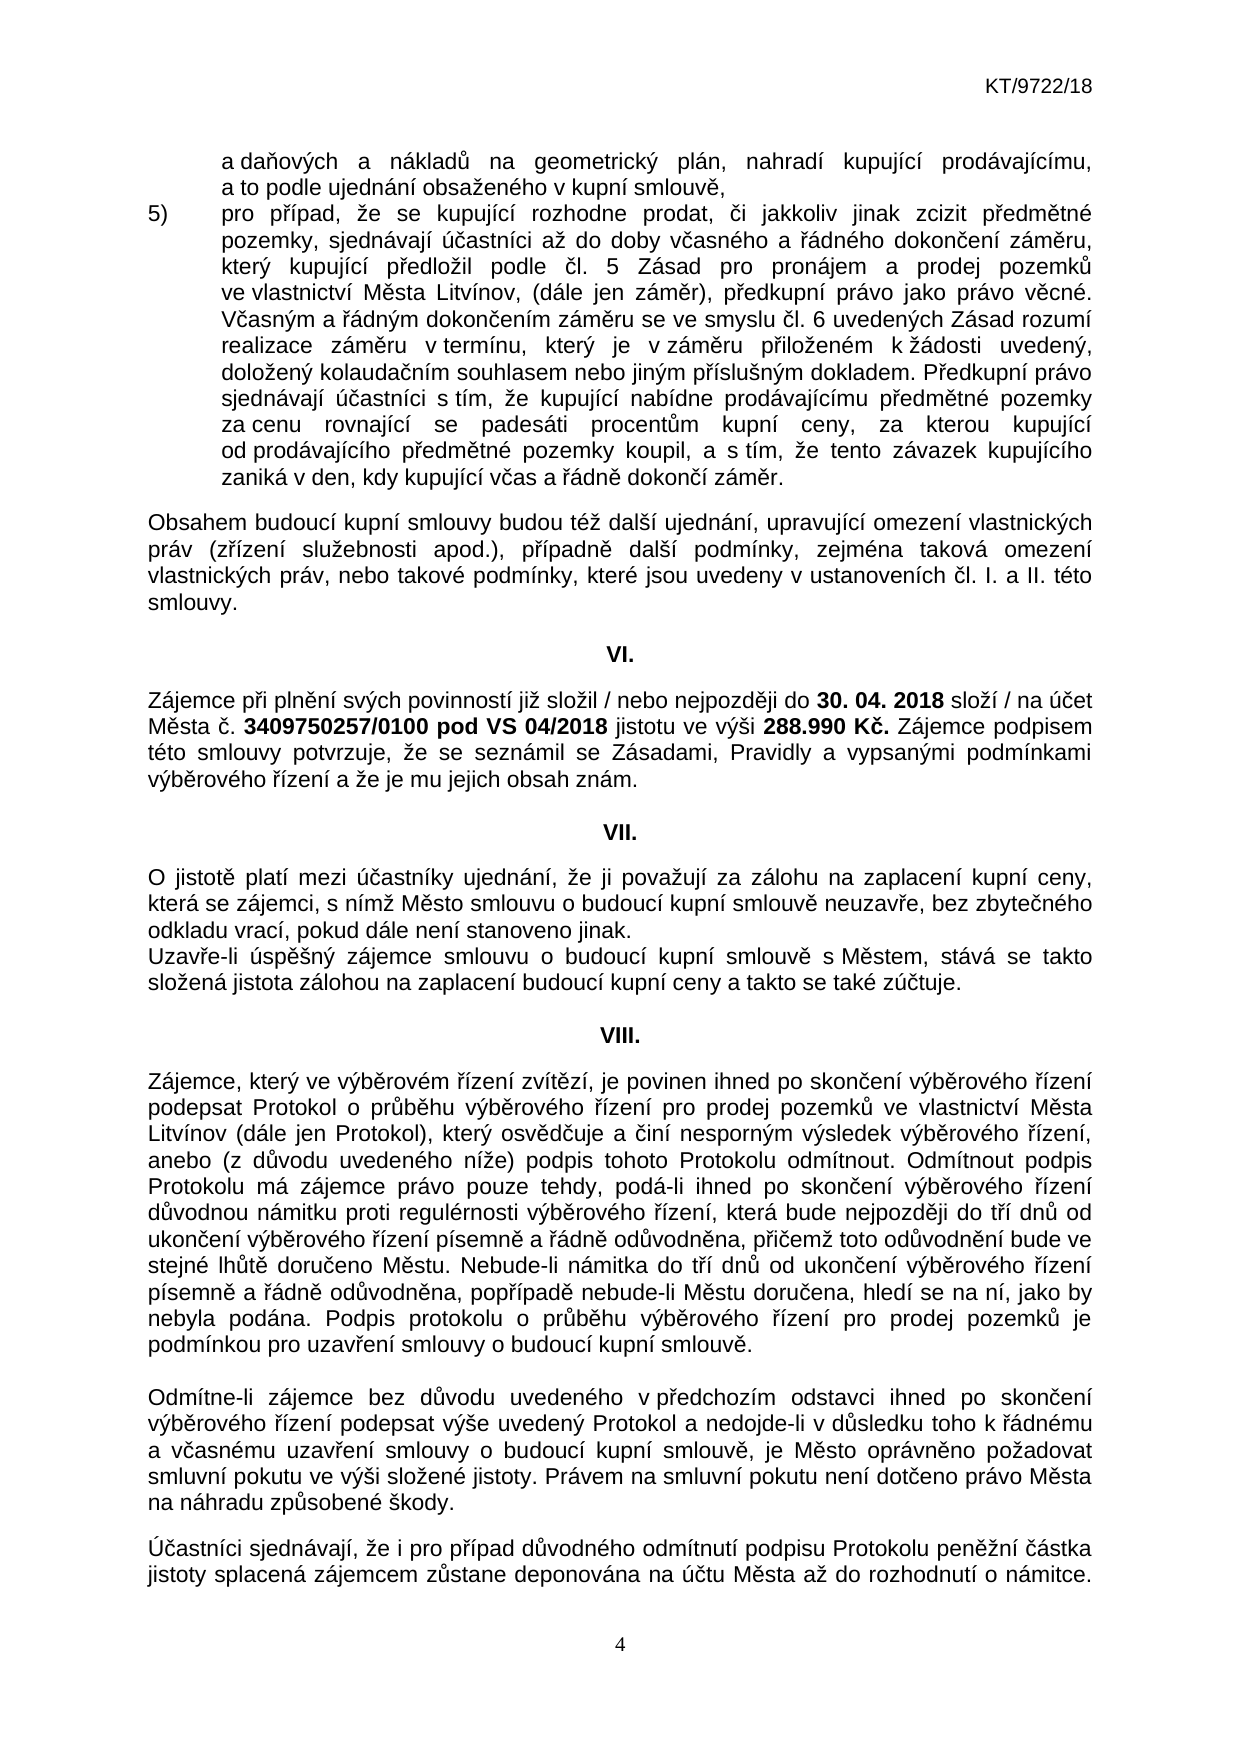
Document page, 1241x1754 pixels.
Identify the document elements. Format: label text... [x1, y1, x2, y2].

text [148, 1535, 1093, 1587]
text O jistotě platí mezi účastníky ujednání, že ji považují za zálohu na zaplacení kupní ceny, která se zájemci, s nímž Město smlouvu o budoucí kupní smlouvě neuzavře, bez zbytečného odkladu vrací, pokud dále není stanoveno jinak. [148, 864, 1093, 943]
text VIII. [148, 1022, 1093, 1048]
text Odmítne-li zájemce bez důvodu uvedeného v předchozím odstavci ihned po skončení výběrového řízení podepsat výše uvedený Protokol a nedojde-li v důsledku toho k řádnému a včasnému uzavření smlouvy o budoucí kupní smlouvě, je Město oprávněno požadovat smluvní pokutu ve výši složené jistoty. Právem na smluvní pokutu není dotčeno právo Města na náhradu způsobené škody. [148, 1384, 1093, 1516]
text Zájemce při plnění svých povinností již složil / nebo nejpozději do 30. 04. 2018 složí / na účet Města č. 3409750257/0100 pod VS 04/2018 jistotu ve výši 288.990 Kč. Zájemce podpisem této smlouvy potvrzuje, že se seznámil se Zásadami, Pravidly a vypsanými podmínkami výběrového řízení a že je mu jejich obsah znám. [148, 687, 1093, 792]
text Obsahem budoucí kupní smlouvy budou též další ujednání, upravující omezení vlastnických práv (zřízení služebnosti apod.), případně další podmínky, zejména taková omezení vlastnických práv, nebo takové podmínky, které jsou uvedeny v ustanoveních čl. I. a II. této smlouvy. [148, 509, 1093, 615]
text Uzavře-li úspěšný zájemce smlouvu o budoucí kupní smlouvě s Městem, stává se takto složená jistota zálohou na zaplacení budoucí kupní ceny a takto se také zúčtuje. [148, 943, 1093, 996]
text VII. [148, 818, 1093, 845]
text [148, 148, 1093, 200]
text VI. [148, 641, 1093, 667]
text 5) pro případ, že se kupující rozhodne prodat, či jakkoliv jinak zcizit předmětné pozemky, sjednávají účastníci až do doby včasného a řádného dokončení záměru, který kupující předložil podle čl. 5 Zásad pro pronájem a prodej pozemků ve vlastnictví Města Litvínov, (dále jen záměr), předkupní právo jako právo věcné. Včasným a řádným dokončením záměru se ve smyslu čl. 6 uvedených Zásad rozumí realizace záměru v termínu, který je v záměru přiloženém k žádosti uvedený, doložený kolaudačním souhlasem nebo jiným příslušným dokladem. Předkupní právo sjednávají účastníci s tím, že kupující nabídne prodávajícímu předmětné pozemky za cenu rovnající se padesáti procentům kupní ceny, za kterou kupující od prodávajícího předmětné pozemky koupil, a s tím, že tento závazek kupujícího zaniká v den, kdy kupující včas a řádně dokončí záměr. [148, 200, 1093, 490]
text Zájemce, který ve výběrovém řízení zvítězí, je povinen ihned po skončení výběrového řízení podepsat Protokol o průběhu výběrového řízení pro prodej pozemků ve vlastnictví Města Litvínov (dále jen Protokol), který osvědčuje a činí nesporným výsledek výběrového řízení, anebo (z důvodu uvedeného níže) podpis tohoto Protokolu odmítnout. Odmítnout podpis Protokolu má zájemce právo pouze tehdy, podá-li ihned po skončení výběrového řízení důvodnou námitku proti regulérnosti výběrového řízení, která bude nejpozději do tří dnů od ukončení výběrového řízení písemně a řádně odůvodněna, přičemž toto odůvodnění bude ve stejné lhůtě doručeno Městu. Nebude-li námitka do tří dnů od ukončení výběrového řízení písemně a řádně odůvodněna, popřípadě nebude-li Městu doručena, hledí se na ní, jako by nebyla podána. Podpis protokolu o průběhu výběrového řízení pro prodej pozemků je podmínkou pro uzavření smlouvy o budoucí kupní smlouvě. [148, 1068, 1093, 1357]
